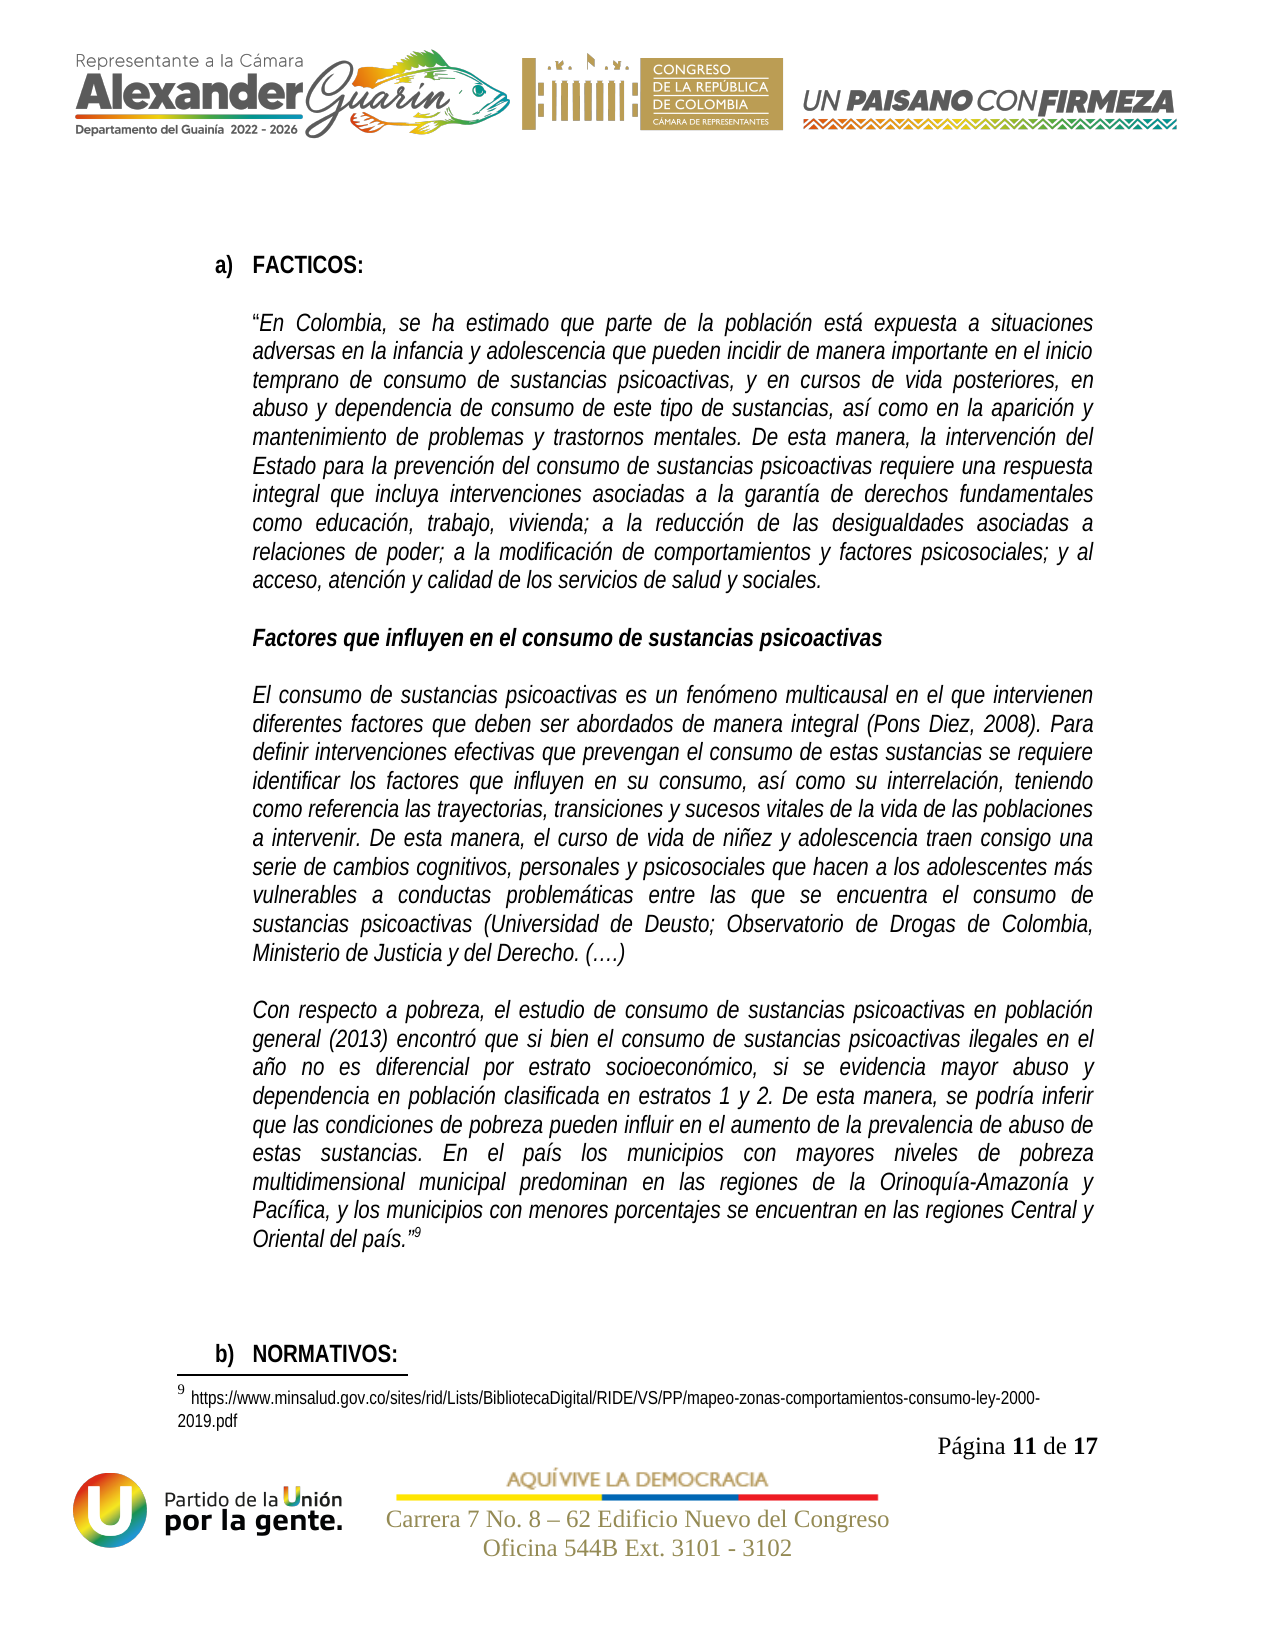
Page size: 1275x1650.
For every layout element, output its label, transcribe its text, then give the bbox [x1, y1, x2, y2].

text Factores que influyen en el consumo de sustancias psicoactivas [252, 623, 1098, 651]
picture [73, 1473, 342, 1548]
picture [381, 1460, 894, 1504]
picture [71, 2, 1188, 181]
text “En Colombia, se ha estimado que parte de la población está expuesta a situaciones adversas en la infancia y adolescencia que pueden incidir de manera importante en el inicio temprano de consumo de sustancias psicoactivas, y en cursos de vida posteriores, en abuso y dependencia de consumo de este tipo de sustancias, así como en la aparición y mantenimiento de problemas y trastornos mentales. De esta manera, la intervención del Estado para la prevención del consumo de sustancias psicoactivas requiere una respuesta integral que incluya intervenciones asociadas a la garantía de derechos fundamentales como educación, trabajo, vivienda; a la reducción de las desigualdades asociadas a relaciones de poder; a la modificación de comportamientos y factores psicosociales; y al acceso, atención y calidad de los servicios de salud y sociales. [252, 307, 1098, 594]
list NORMATIVOS: [215, 1339, 1098, 1367]
list FACTICOS: [215, 250, 1098, 279]
text El consumo de sustancias psicoactivas es un fenómeno multicausal en el que intervienen diferentes factores que deben ser abordados de manera integral (Pons Diez, 2008). Para definir intervenciones efectivas que prevengan el consumo de estas sustancias se requiere identificar los factores que influyen en su consumo, así como su interrelación, teniendo como referencia las trayectorias, transiciones y sucesos vitales de la vida de las poblaciones a intervenir. De esta manera, el curso de vida de niñez y adolescencia traen consigo una serie de cambios cognitivos, personales y psicosociales que hacen a los adolescentes más vulnerables a conductas problemáticas entre las que se encuentra el consumo de sustancias psicoactivas (Universidad de Deusto; Observatorio de Drogas de Colombia, Ministerio de Justicia y del Derecho. (….) [252, 680, 1098, 966]
text Con respecto a pobreza, el estudio de consumo de sustancias psicoactivas en población general (2013) encontró que si bien el consumo de sustancias psicoactivas ilegales en el año no es diferencial por estrato socioeconómico, si se evidencia mayor abuso y dependencia en población clasificada en estratos 1 y 2. De esta manera, se podría inferir que las condiciones de pobreza pueden influir en el aumento de la prevalencia de abuso de estas sustancias. En el país los municipios con mayores niveles de pobreza multidimensional municipal predominan en las regiones de la Orinoquía-Amazonía y Pacífica, y los municipios con menores porcentajes se encuentran en las regiones Central y Oriental del país.” [252, 995, 1098, 1253]
